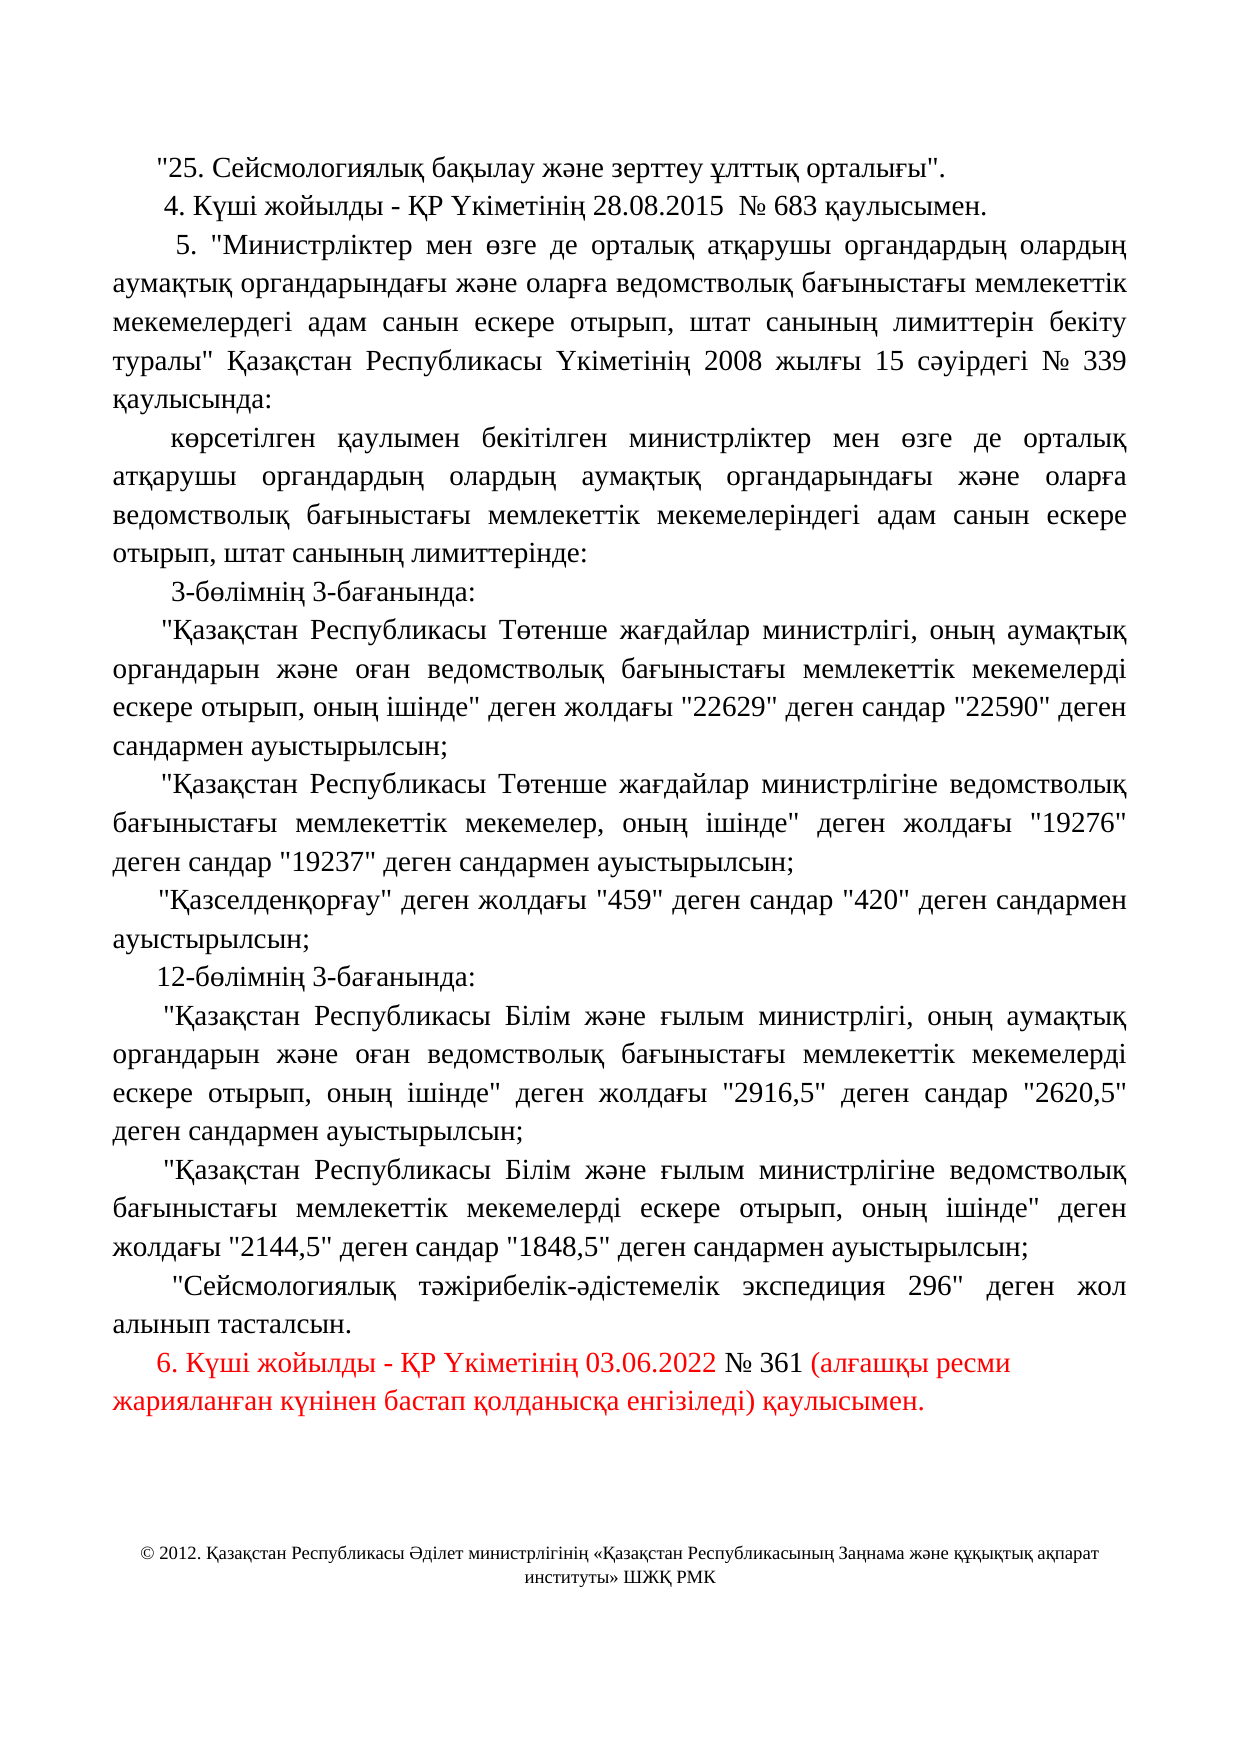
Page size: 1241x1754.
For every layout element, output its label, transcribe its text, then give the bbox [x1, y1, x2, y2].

text 5. "Министрліктер мен өзге де орталық атқарушы органдардың олардың аумақтық органдарындағы және оларға ведомстволық бағыныстағы мемлекеттік мекемелердегі адам санын ескере отырып, штат санының лимиттерін бекіту туралы" Қазақстан Республикасы Үкіметінің 2008 жылғы 15 сәуірдегі № 339 қаулысында: [112, 227, 1128, 415]
text "Қазселденқорғау" деген жолдағы "459" деген сандар "420" деген сандармен ауыстырылсын; [112, 882, 1128, 954]
text © 2012. Қазақстан Республикасы Әділет министрлігінің «Қазақстан Республикасының Заңнама және құқықтық ақпарат институты» ШЖҚ РМК [112, 1542, 1128, 1588]
text "Қазақстан Республикасы Білім және ғылым министрлігіне ведомстволық бағыныстағы мемлекеттік мекемелерді ескере отырып, оның ішінде" деген жолдағы "2144,5" деген сандар "1848,5" деген сандармен ауыстырылсын; [112, 1152, 1128, 1263]
text 6. Күші жойылды - ҚР Үкіметінің 03.06.2022 № 361 (алғашқы ресми жарияланған күнінен бастап қолданысқа енгізіледі) қаулысымен. [112, 1345, 1128, 1447]
text 12-бөлімнің 3-бағанында: [112, 959, 1128, 993]
text "Қазақстан Республикасы Төтенше жағдайлар министрлігіне ведомстволық бағыныстағы мемлекеттік мекемелер, оның ішінде" деген жолдағы "19276" деген сандар "19237" деген сандармен ауыстырылсын; [112, 767, 1128, 877]
text "Қазақстан Республикасы Төтенше жағдайлар министрлігі, оның аумақтық органдарын және оған ведомстволық бағыныстағы мемлекеттік мекемелерді ескере отырып, оның ішінде" деген жолдағы "22629" деген сандар "22590" деген сандармен ауыстырылсын; [112, 612, 1128, 762]
text 4. Күші жойылды - ҚР Үкіметінің 28.08.2015 № 683 қаулысымен. [112, 188, 1128, 222]
text 3-бөлімнің 3-бағанында: [112, 574, 1128, 607]
text "Сейсмологиялық тәжірибелік-әдістемелік экспедиция 296" деген жол алынып тасталсын. [112, 1268, 1128, 1340]
text "Қазақстан Республикасы Білім және ғылым министрлігі, оның аумақтық органдарын және оған ведомстволық бағыныстағы мемлекеттік мекемелерді ескере отырып, оның ішінде" деген жолдағы "2916,5" деген сандар "2620,5" деген сандармен ауыстырылсын; [112, 998, 1128, 1147]
text көрсетілген қаулымен бекітілген министрліктер мен өзге де орталық атқарушы органдардың олардың аумақтық органдарындағы және оларға ведомстволық бағыныстағы мемлекеттік мекемелеріндегі адам санын ескере отырып, штат санының лимиттерінде: [112, 420, 1128, 569]
text "25. Сейсмологиялық бақылау және зерттеу ұлттық орталығы". [112, 150, 1128, 183]
